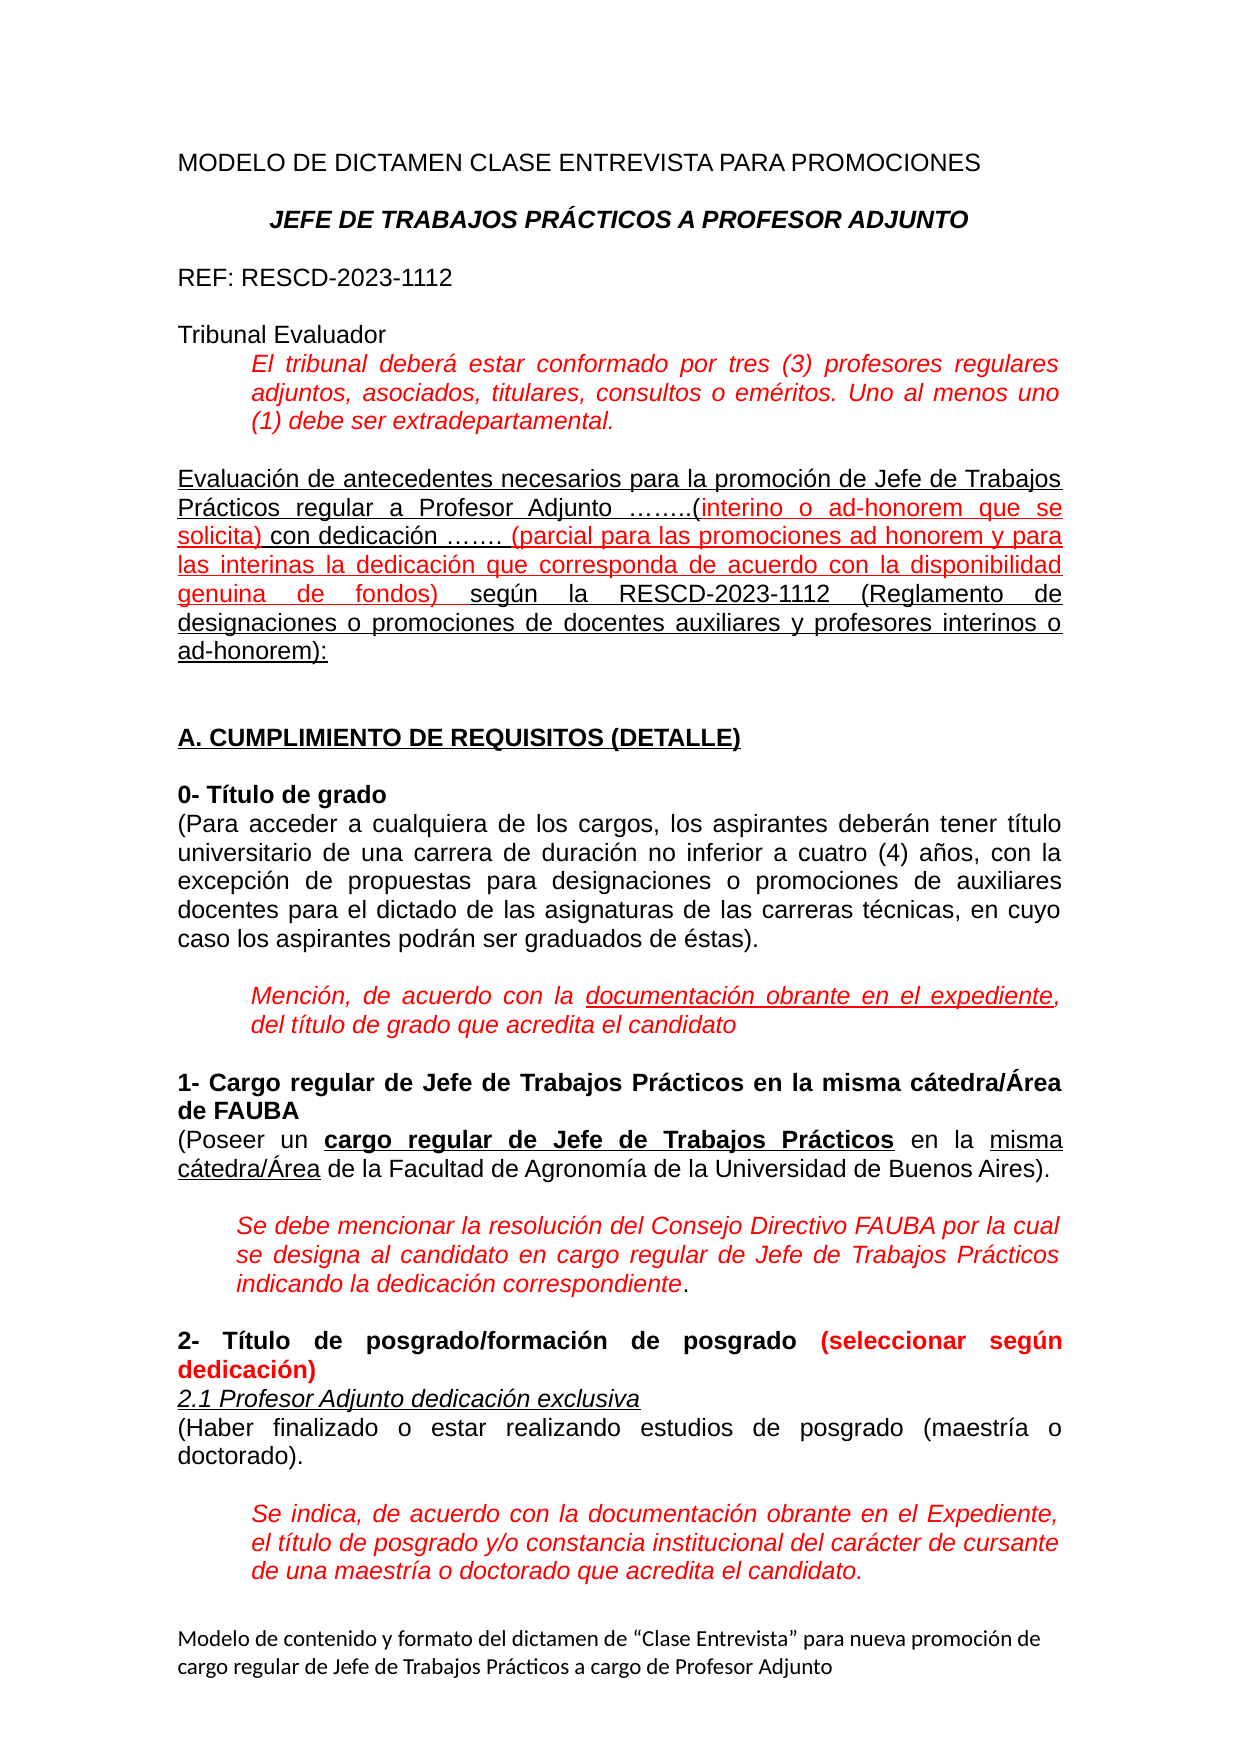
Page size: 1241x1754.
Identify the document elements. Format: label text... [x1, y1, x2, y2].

text (Haber finalizado o estar realizando estudios de posgrado (maestría o doctorado). [177, 1413, 1063, 1470]
text 1- Cargo regular de Jefe de Trabajos Prácticos en la misma cátedra/Área de FAUBA [177, 1068, 1063, 1125]
text Mención, de acuerdo con la documentación obrante en el expediente, del título de grado que acredita el candidato [251, 981, 1063, 1039]
text Evaluación de antecedentes necesarios para la promoción de Jefe de Trabajos Prácticos regular a Profesor Adjunto ……..(interino o ad-honorem que se solicita) con dedicación ……. (parcial para las promociones ad honorem y para las interinas la dedicación que corresponda de acuerdo con la disponibilidad genuina de fondos) según la RESCD-2023-1112 (Reglamento de designaciones o promociones de docentes auxiliares y profesores interinos o ad-honorem): [177, 634, 1063, 665]
text Se debe mencionar la resolución del Consejo Directivo FAUBA por la cual se designa al candidato en cargo regular de Jefe de Trabajos Prácticos indicando la dedicación correspondiente. [236, 1211, 1063, 1298]
text JEFE DE TRABAJOS PRÁCTICOS A PROFESOR ADJUNTO [177, 205, 1063, 234]
text El tribunal deberá estar conformado por tres (3) profesores regulares adjuntos, asociados, titulares, consultos o eméritos. Uno al menos uno (1) debe ser extradepartamental. [251, 349, 1063, 435]
text Tribunal Evaluador [177, 320, 1063, 349]
text (Para acceder a cualquiera de los cargos, los aspirantes deberán tener título universitario de una carrera de duración no inferior a cuatro (4) años, con la excepción de propuestas para designaciones o promociones de auxiliares docentes para el dictado de las asignaturas de las carreras técnicas, en cuyo caso los aspirantes podrán ser graduados de éstas). [177, 809, 1063, 953]
text REF: RESCD-2023-1112 [177, 263, 1063, 291]
text MODELO DE DICTAMEN CLASE ENTREVISTA PARA PROMOCIONES [177, 148, 1063, 176]
text A. CUMPLIMIENTO DE REQUISITOS (DETALLE) [177, 723, 1063, 751]
text 0- Título de grado [177, 780, 1063, 809]
text 2- Título de posgrado/formación de posgrado (seleccionar según dedicación) [177, 1326, 1063, 1384]
text 2.1 Profesor Adjunto dedicación exclusiva [177, 1384, 1063, 1413]
text (Poseer un cargo regular de Jefe de Trabajos Prácticos en la misma cátedra/Área de la Facultad de Agronomía de la Universidad de Buenos Aires). [177, 1125, 1063, 1183]
text Se indica, de acuerdo con la documentación obrante en el Expediente, el título de posgrado y/o constancia institucional del carácter de cursante de una maestría o doctorado que acredita el candidato. [251, 1499, 1063, 1585]
